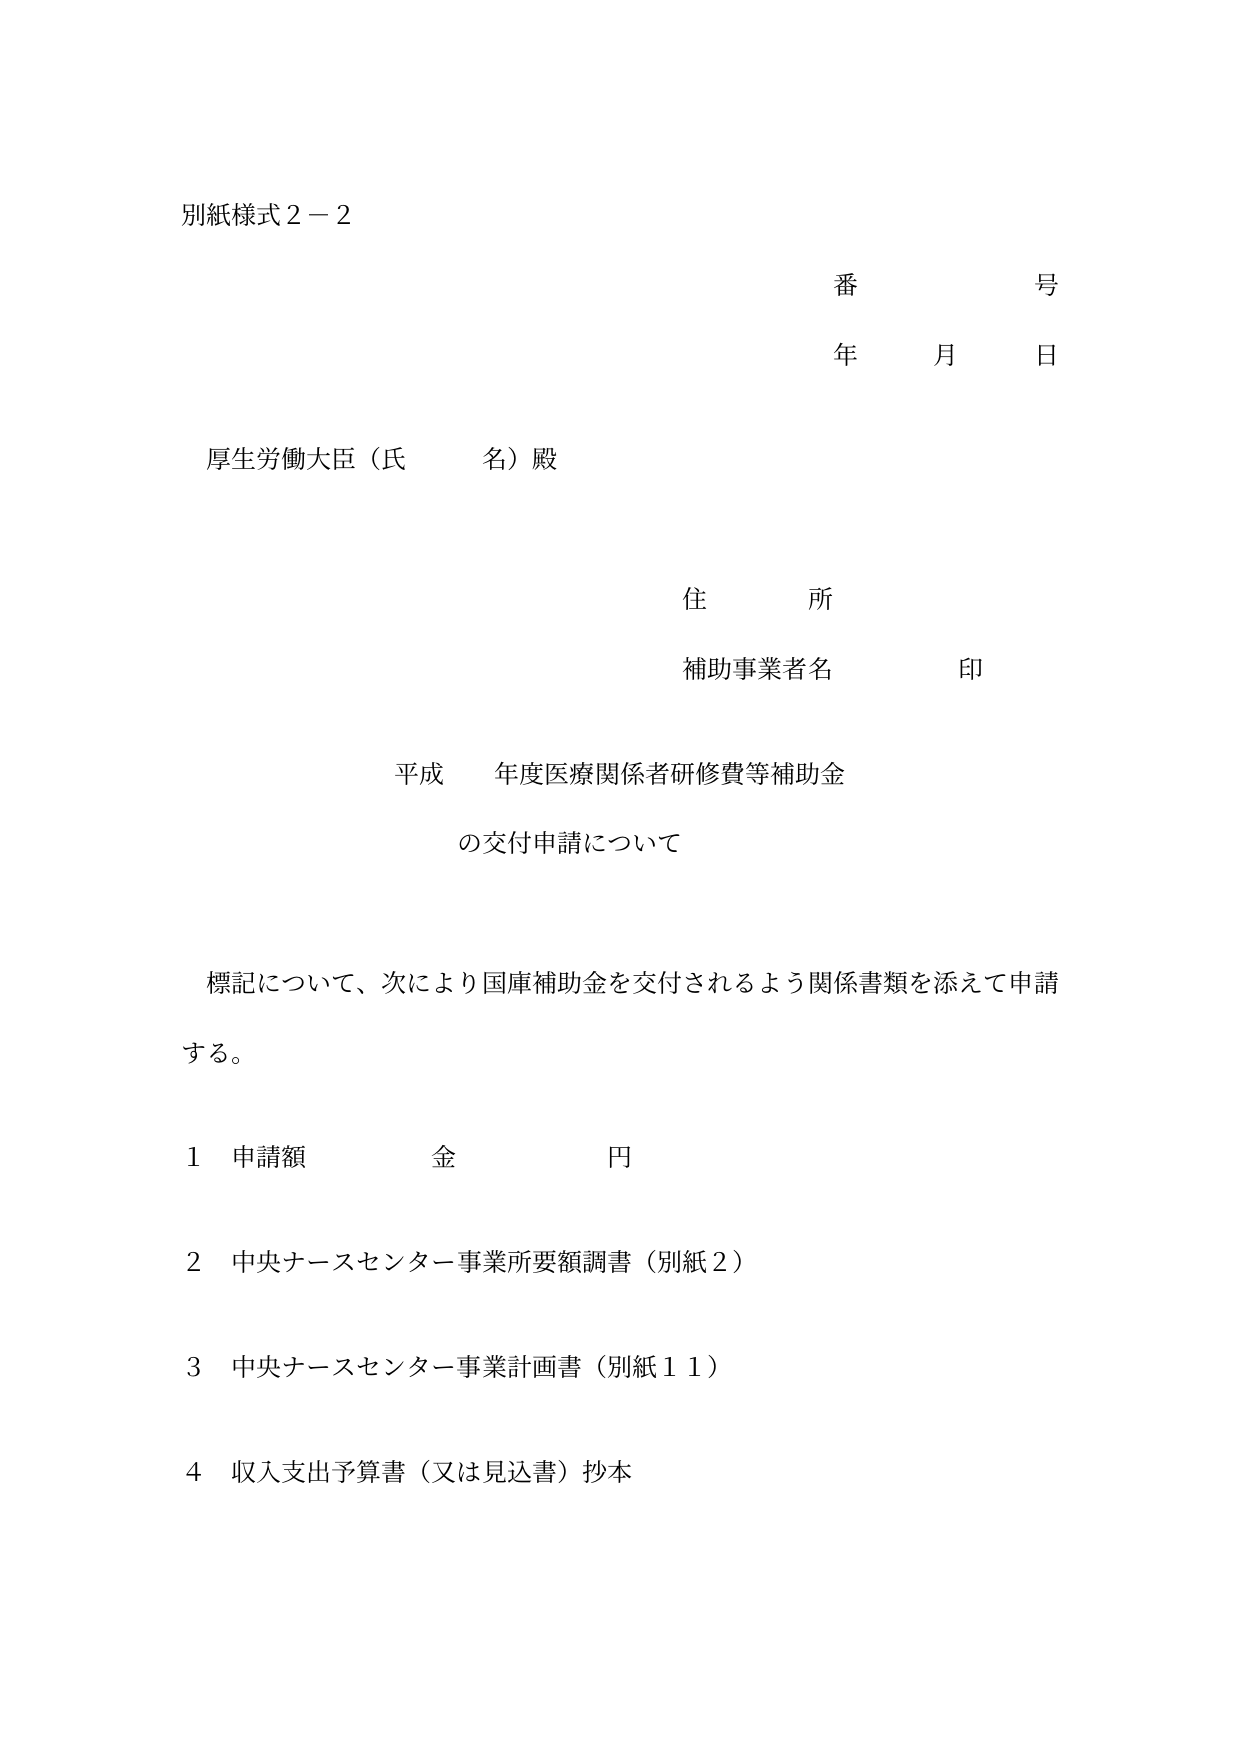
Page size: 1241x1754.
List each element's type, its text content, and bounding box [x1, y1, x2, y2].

text 厚生労働大臣（氏 名）殿 [181, 423, 1059, 493]
text ３ 中央ナースセンター事業計画書（別紙１１） [181, 1331, 1059, 1400]
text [181, 179, 1059, 249]
text ２ 中央ナースセンター事業所要額調書（別紙２） [181, 1226, 1059, 1296]
text の交付申請について [181, 807, 1059, 877]
text １ 申請額 金 円 [181, 1121, 1059, 1191]
text 平成 年度医療関係者研修費等補助金 [181, 737, 1059, 807]
text 住 所 [181, 563, 1059, 633]
text 標記について、次により国庫補助金を交付されるよう関係書類を添えて申請する。 [181, 947, 1059, 1086]
text 年 月 日 [181, 319, 1059, 388]
text 番 号 [181, 249, 1059, 319]
text ４ 収入支出予算書（又は見込書）抄本 [181, 1435, 1059, 1505]
text 補助事業者名 印 [181, 633, 1059, 702]
